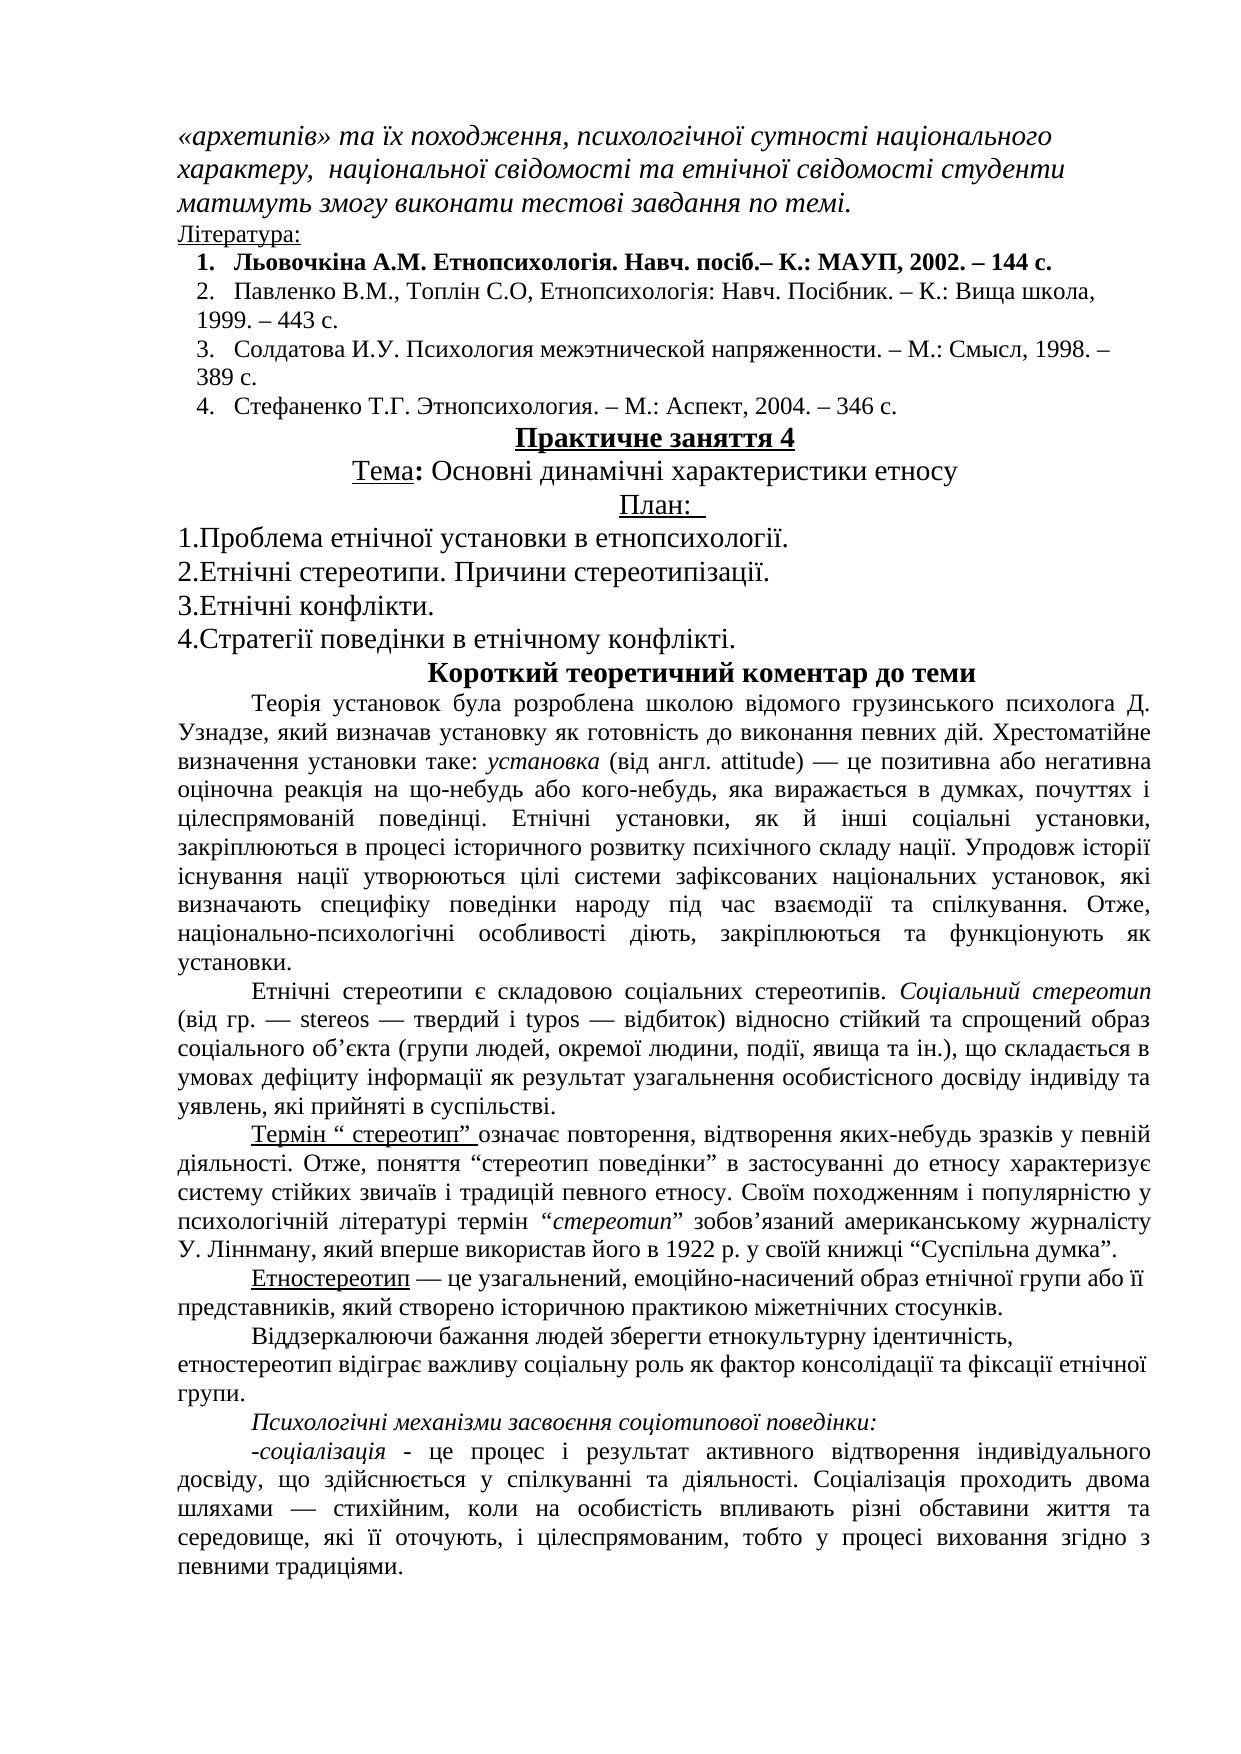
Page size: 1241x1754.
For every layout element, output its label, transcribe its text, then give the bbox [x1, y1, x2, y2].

text 3.Етнічні конфлікти. [177, 588, 1152, 621]
text Психологічні механізми засвоєння соціотипової поведінки: [177, 1407, 1152, 1436]
list Стефаненко Т.Г. Этнопсихология. – М.: Аспект, 2004. – 346 с. [196, 391, 1152, 420]
text Теорія установок була розроблена школою відомого грузинського психолога Д. Узнадзе, який визначав установку як готовність до виконання певних дій. Хрестоматійне визначення установки таке: установка (від англ. attitude) — це позитивна або негативна оціночна реакція на що-небудь або кого-небудь, яка виражається в думках, почуттях і цілеспрямованій поведінці. Етнічні установки, як й інші соціальні установки, закріплюються в процесі історичного розвитку психічного складу нації. Упродовж історії існування нації утворюються цілі системи зафіксованих національних установок, які визначають специфіку поведінки народу під час взаємодії та спілкування. Отже, національно-психологічні особливості діють, закріплюються та функціонують як установки. [177, 688, 1152, 976]
text Література: [177, 219, 1152, 247]
text План: [158, 487, 1152, 521]
text Практичне заняття 4 [158, 420, 1152, 453]
list Павленко В.М., Топлін С.О, Етнопсихологія: Навч. Посібник. – К.: Вища школа, 1999. – 443 с. [196, 276, 1152, 334]
text Тема: Основні динамічні характеристики етносу [158, 453, 1152, 487]
text Етностереотип — це узагальнений, емоційно-насичений образ етнічної групи або її представників, який створено історичною практикою міжетнічних стосунків. [177, 1263, 1152, 1321]
list Солдатова И.У. Психология межэтнической напряженности. – М.: Смысл, 1998. – 389 с. [196, 334, 1152, 391]
text Етнічні стереотипи є складовою соціальних стереотипів. Соціальний стереотип (від гр. — stereos — твердий і typos — відбиток) відносно стійкий та спрощений образ соціального об’єкта (групи людей, окремої людини, події, явища та ін.), що складається в умовах дефіциту інформації як результат узагальнення особистісного досвіду індивіду та уявлень, які прийняті в суспільстві. [177, 976, 1152, 1119]
text Віддзеркалюючи бажання людей зберегти етнокультурну ідентичність, етностереотип відіграє важливу соціальну роль як фактор консолідації та фіксації етнічної групи. [177, 1321, 1152, 1407]
text Короткий теоретичний коментар до теми [252, 655, 1152, 688]
list Льовочкіна А.М. Етнопсихологія. Навч. посіб.– К.: МАУП, 2002. – 144 с. [196, 247, 1152, 276]
text 2.Етнічні стереотипи. Причини стереотипізації. [177, 554, 1152, 588]
text Термін “ стереотип” означає повторення, відтворення яких-небудь зразків у певній діяльності. Отже, поняття “стереотип поведінки” в застосуванні до етносу характеризує систему стійких звичаїв і традицій певного етносу. Своїм походженням і популярністю у психологічній літературі термін “стереотип” зобов’язаний американському журналісту У. Ліннману, який вперше використав його в 1922 р. у своїй книжці “Суспільна думка”. [177, 1119, 1152, 1263]
text -соціалізація - це процес і результат активного відтворення індивідуального досвіду, що здійснюється у спілкуванні та діяльності. Соціалізація проходить двома шляхами — стихійним, коли на особистість впливають різні обставини життя та середовище, які її оточують, і цілеспрямованим, тобто у процесі виховання згідно з певними традиціями. [177, 1436, 1152, 1579]
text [177, 118, 1152, 219]
text 4.Стратегії поведінки в етнічному конфлікті. [177, 621, 1152, 655]
text 1.Проблема етнічної установки в етнопсихології. [177, 521, 1152, 554]
